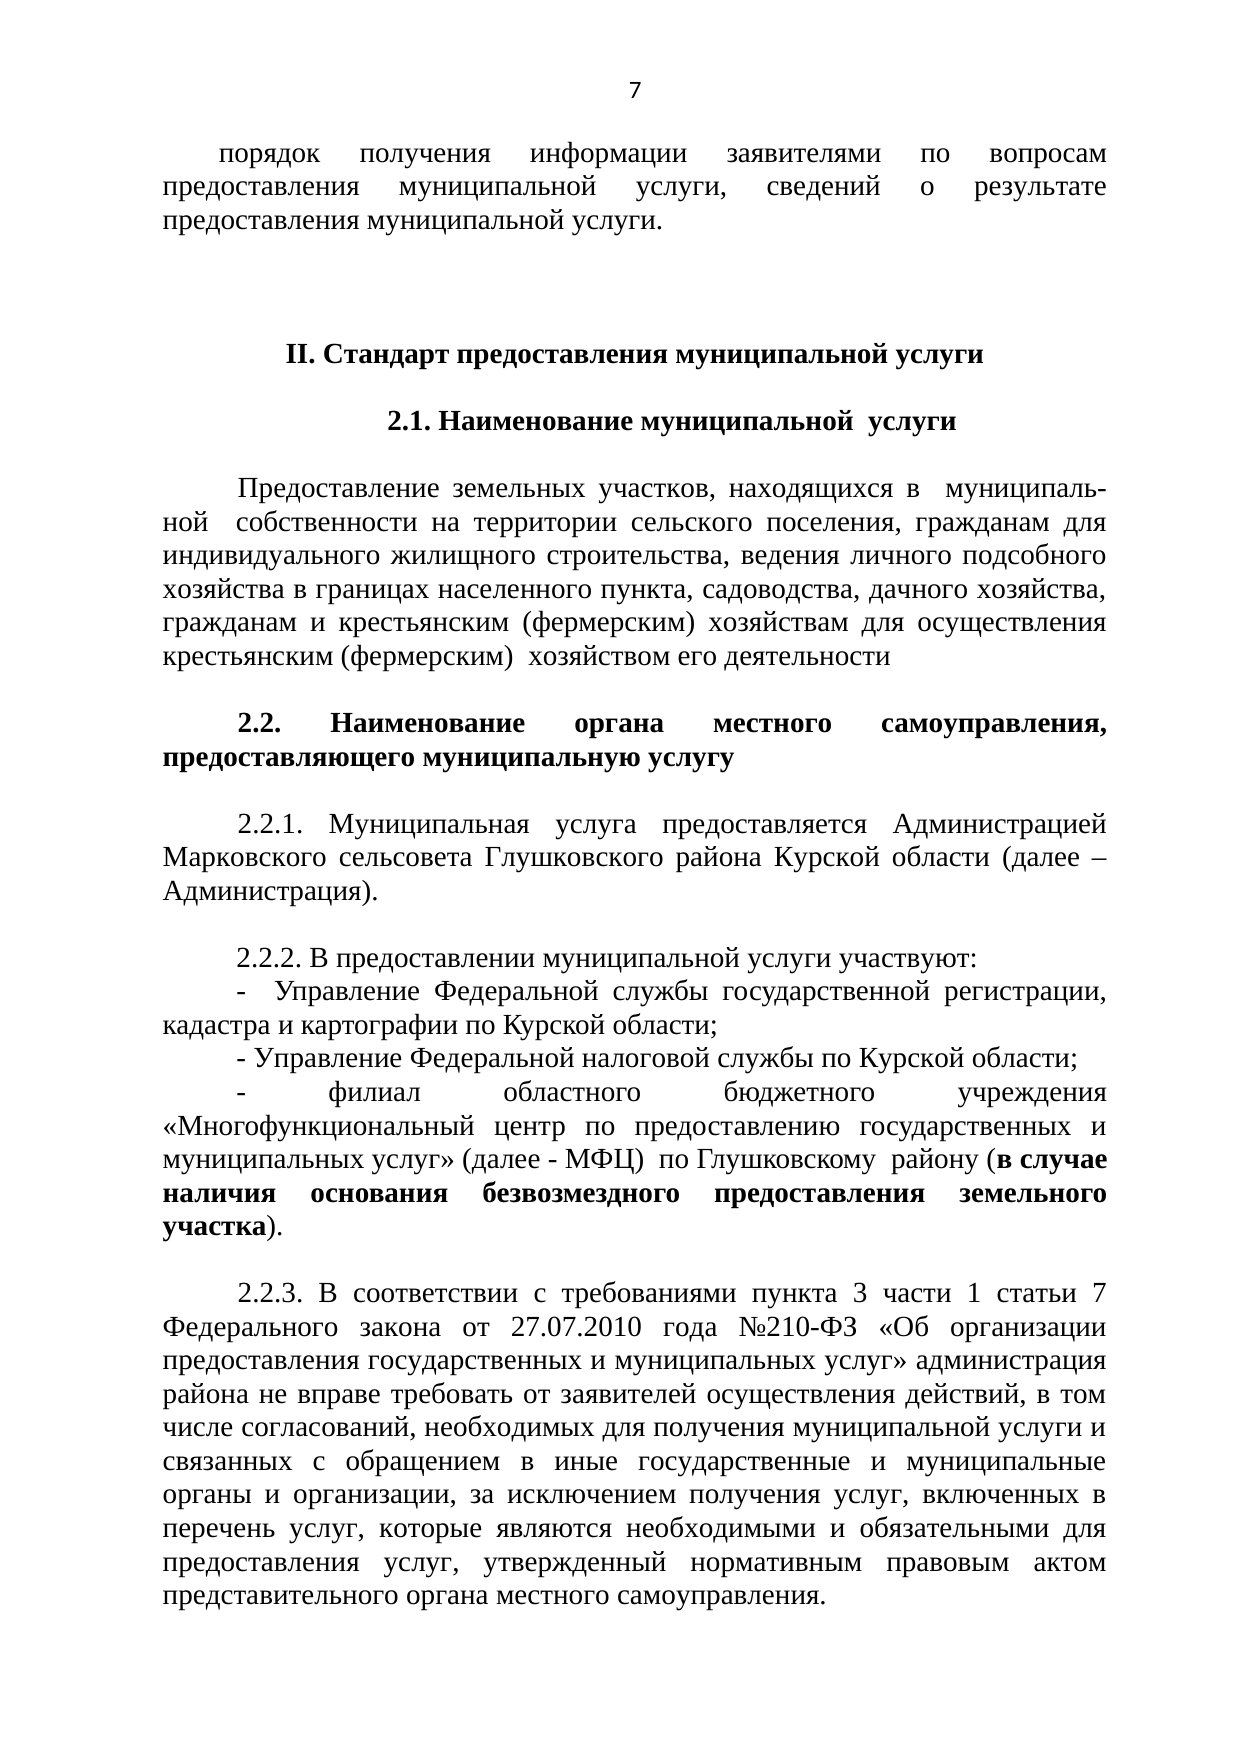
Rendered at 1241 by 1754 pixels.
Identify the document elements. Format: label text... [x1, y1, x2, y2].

text 2.2.2. В предоставлении муниципальной услуги участвуют: [162, 940, 1107, 973]
text 2.1. Наименование муниципальной услуги [162, 403, 1107, 437]
text порядок получения информации заявителями по вопросам предоставления муниципальной услуги, сведений о результате предоставления муниципальной услуги. [162, 135, 1107, 236]
text - Управление Федеральной службы государственной регистрации, кадастра и картографии по Курской области; [162, 973, 1107, 1041]
text - Управление Федеральной налоговой службы по Курской области; [162, 1041, 1107, 1074]
text 2.2.3. В соответствии с требованиями пункта 3 части 1 статьи 7 Федерального закона от 27.07.2010 года №210-ФЗ «Об организации предоставления государственных и муниципальных услуг» администрация района не вправе требовать от заявителей осуществления действий, в том числе согласований, необходимых для получения муниципальной услуги и связанных с обращением в иные государственные и муниципальные органы и организации, за исключением получения услуг, включенных в перечень услуг, которые являются необходимыми и обязательными для предоставления услуг, утвержденный нормативным правовым актом представительного органа местного самоуправления. [162, 1275, 1107, 1611]
text 2.2.1. Муниципальная услуга предоставляется Администрацией Марковского сельсовета Глушковского района Курской области (далее – Администрация). [162, 806, 1107, 906]
text - филиал областного бюджетного учреждения «Многофункциональный центр по предоставлению государственных и муниципальных услуг» (далее - МФЦ) по Глушковскому району (в случае наличия основания безвозмездного предоставления земельного участка). [162, 1074, 1107, 1242]
text Предоставление земельных участков, находящихся в муниципаль-ной собственности на территории сельского поселения, гражданам для индивидуального жилищного строительства, ведения личного подсобного хозяйства в границах населенного пункта, садоводства, дачного хозяйства, гражданам и крестьянским (фермерским) хозяйствам для осуществления крестьянским (фермерским) хозяйством его деятельности [162, 470, 1107, 672]
text II. Стандарт предоставления муниципальной услуги [162, 336, 1107, 370]
text 2.2. Наименование органа местного самоуправления, предоставляющего муниципальную услугу [162, 705, 1107, 772]
